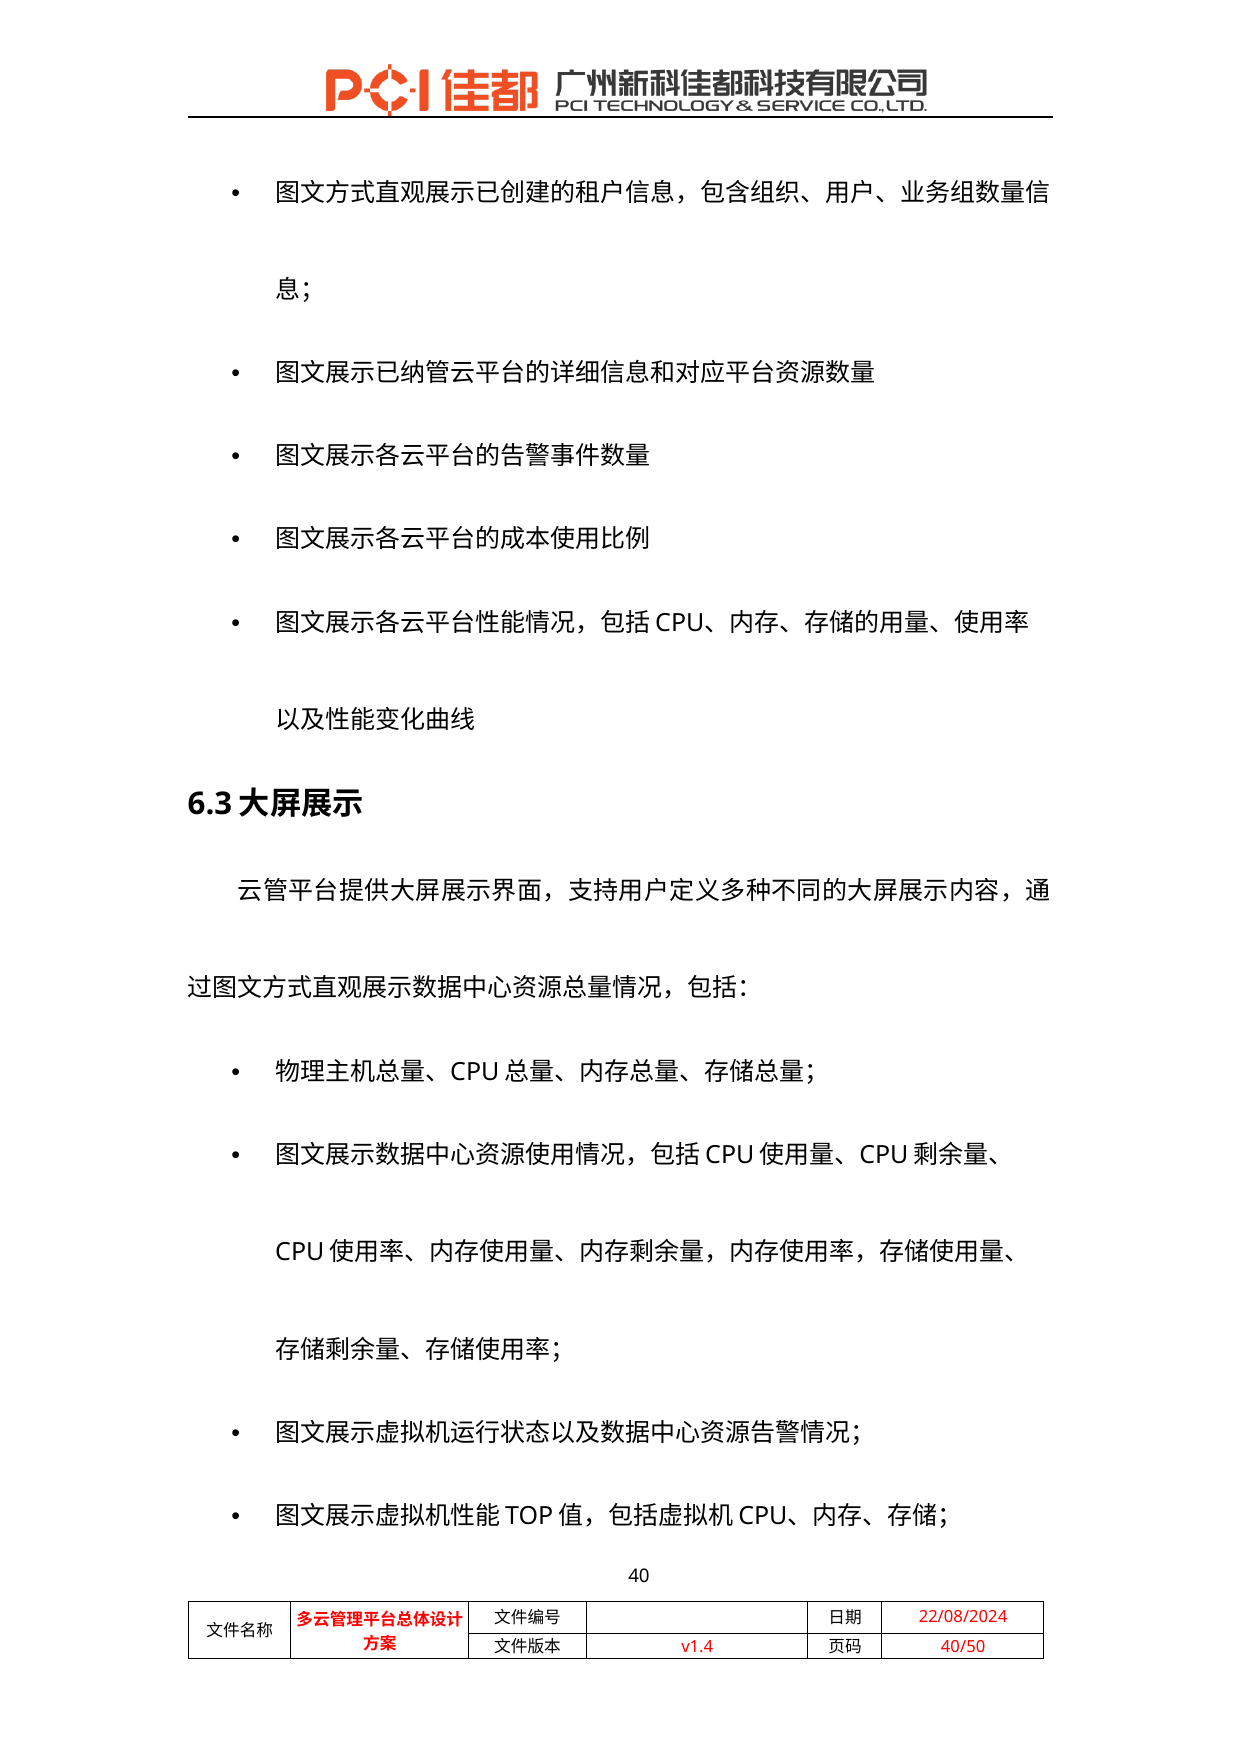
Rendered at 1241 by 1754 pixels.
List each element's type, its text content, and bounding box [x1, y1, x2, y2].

list 图文展示各云平台性能情况，包括CPU、内存、存储的用量、使用率以及性能变化曲线 [231, 588, 1053, 750]
list 图文展示已纳管云平台的详细信息和对应平台资源数量 [231, 338, 1053, 403]
text 云管平台提供大屏展示界面，支持用户定义多种不同的大屏展示内容，通过图文方式直观展示数据中心资源总量情况，包括： [187, 856, 1053, 1018]
list 图文展示虚拟机性能TOP值，包括虚拟机CPU、内存、存储； [231, 1481, 1053, 1546]
list 图文展示各云平台的成本使用比例 [231, 504, 1053, 569]
list 图文展示数据中心资源使用情况，包括CPU使用量、CPU剩余量、CPU使用率、内存使用量、内存剩余量，内存使用率，存储使用量、存储剩余量、存储使用率； [231, 1120, 1053, 1380]
picture [323, 61, 929, 116]
list 图文展示各云平台的告警事件数量 [231, 421, 1053, 486]
list 图文方式直观展示已创建的租户信息，包含组织、用户、业务组数量信息； [231, 158, 1053, 320]
subtitle 6.3大屏展示 [187, 768, 1053, 833]
list 图文展示虚拟机运行状态以及数据中心资源告警情况； [231, 1398, 1053, 1463]
list 物理主机总量、CPU总量、内存总量、存储总量； [231, 1037, 1053, 1102]
